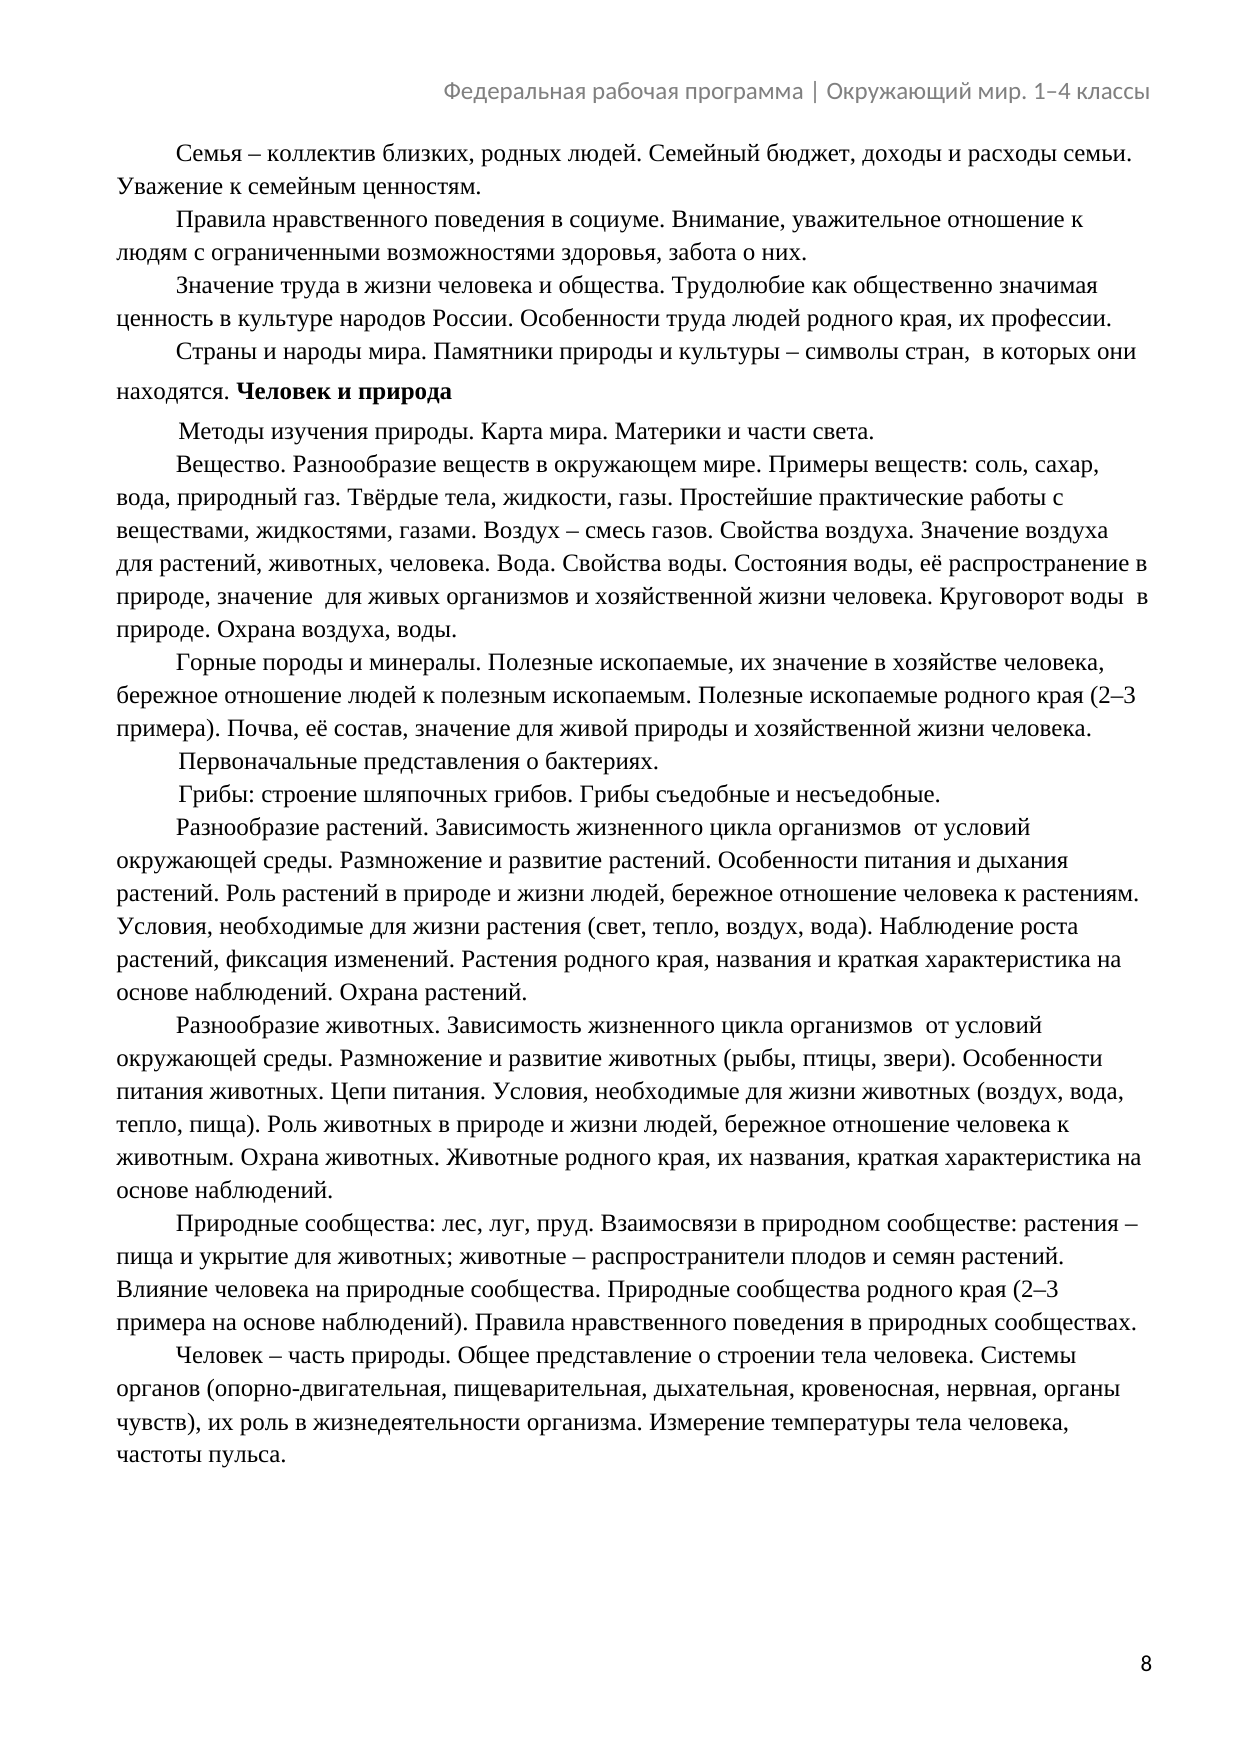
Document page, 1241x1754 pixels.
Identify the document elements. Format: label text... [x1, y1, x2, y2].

text Значение труда в жизни человека и общества. Трудолюбие как общественно значимая ценность в культуре народов России. Особенности труда людей родного края, их профессии. [116, 270, 1151, 332]
text Страны и народы мира. Памятники природы и культуры – символы стран, в которых они находятся. Человек и природа [116, 336, 1151, 405]
text Правила нравственного поведения в социуме. Внимание, уважительное отношение к людям с ограниченными возможностями здоровья, забота о них. [116, 204, 1151, 266]
text Вещество. Разнообразие веществ в окружающем мире. Примеры веществ: соль, сахар, вода, природный газ. Твёрдые тела, жидкости, газы. Простейшие практические работы с веществами, жидкостями, газами. Воздух – смесь газов. Свойства воздуха. Значение воздуха для растений, животных, человека. Вода. Свойства воды. Состояния воды, её распространение в природе, значение для живых организмов и хозяйственной жизни человека. Круговорот воды в природе. Охрана воздуха, воды. [116, 449, 1151, 643]
text Разнообразие животных. Зависимость жизненного цикла организмов от условий окружающей среды. Размножение и развитие животных (рыбы, птицы, звери). Особенности питания животных. Цепи питания. Условия, необходимые для жизни животных (воздух, вода, тепло, пища). Роль животных в природе и жизни людей, бережное отношение человека к животным. Охрана животных. Животные родного края, их названия, краткая характеристика на основе наблюдений. [116, 1010, 1151, 1204]
text Методы изучения природы. Карта мира. Материки и части света. [178, 416, 1151, 445]
text Природные сообщества: лес, луг, пруд. Взаимосвязи в природном сообществе: растения ‒ пища и укрытие для животных; животные – распространители плодов и семян растений. Влияние человека на природные сообщества. Природные сообщества родного края (2–3 примера на основе наблюдений). Правила нравственного поведения в природных сообществах. [116, 1208, 1151, 1336]
text Горные породы и минералы. Полезные ископаемые, их значение в хозяйстве человека, бережное отношение людей к полезным ископаемым. Полезные ископаемые родного края (2–3 примера). Почва, её состав, значение для живой природы и хозяйственной жизни человека. [116, 647, 1151, 742]
text Семья – коллектив близких, родных людей. Семейный бюджет, доходы и расходы семьи. Уважение к семейным ценностям. [116, 138, 1151, 200]
text Человек – часть природы. Общее представление о строении тела человека. Системы органов (опорно-двигательная, пищеварительная, дыхательная, кровеносная, нервная, органы чувств), их роль в жизнедеятельности организма. Измерение температуры тела человека, частоты пульса. [116, 1341, 1151, 1468]
text Первоначальные представления о бактериях. [178, 746, 1151, 775]
text Разнообразие растений. Зависимость жизненного цикла организмов от условий окружающей среды. Размножение и развитие растений. Особенности питания и дыхания растений. Роль растений в природе и жизни людей, бережное отношение человека к растениям. Условия, необходимые для жизни растения (свет, тепло, воздух, вода). Наблюдение роста растений, фиксация изменений. Растения родного края, названия и краткая характеристика на основе наблюдений. Охрана растений. [116, 812, 1151, 1006]
text Грибы: строение шляпочных грибов. Грибы съедобные и несъедобные. [178, 779, 1151, 808]
